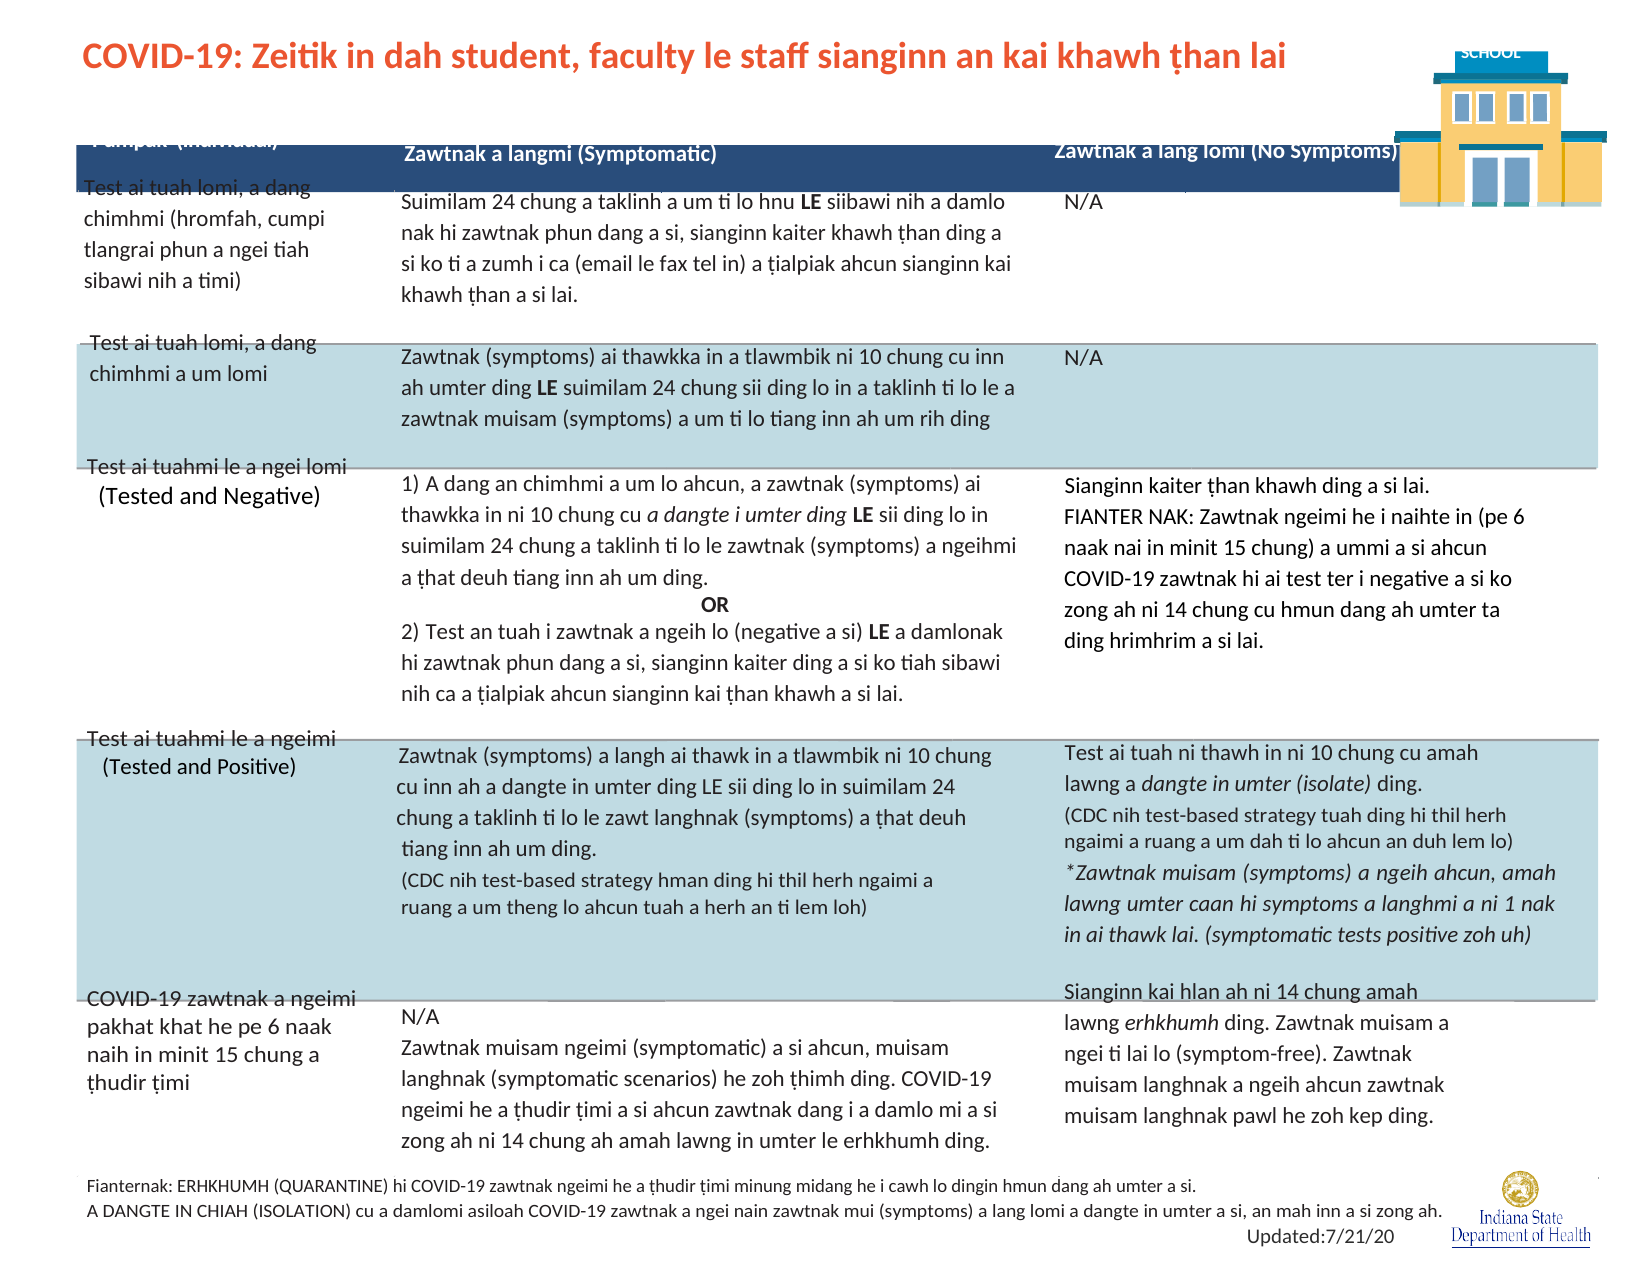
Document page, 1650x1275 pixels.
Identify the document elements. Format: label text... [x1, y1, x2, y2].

text *Zawtnak muisam (symptoms) a ngeih ahcun, amah lawng umter caan hi symptoms a langhmi a ni 1 nak in ai thawk lai. (symptomatic tests positive zoh uh) [1064, 858, 1559, 948]
text Zawtnak (symptoms) a langh ai thawk in a tlawmbik ni 10 chung [376, 741, 995, 769]
list A dang an chimhmi a um lo ahcun, a zawtnak (symptoms) ai thawkka in ni 10 chung cu a dangte i umter ding LE sii ding lo in suimilam 24 chung a taklinh ti lo le zawtnak (symptoms) a ngeihmi a ṭhat deuh tiang inn ah um ding. [401, 469, 1031, 591]
text N/A [1064, 187, 1596, 215]
text N/A [401, 1002, 1031, 1030]
text cu inn ah a dangte in umter ding LE sii ding lo in suimilam 24 [376, 772, 995, 800]
text COVID-19 zawtnak a ngeimi pakhat khat he pe 6 naak naih in minit 15 chung a ṭhudir ṭimi [87, 984, 368, 1097]
picture [1451, 1222, 1591, 1246]
text N/A [1064, 343, 1596, 371]
text Test ai tuah lomi, a dang chimhmi (hromfah, cumpi tlangrai phun a ngei tiah sibawi nih a timi) [83, 173, 368, 294]
text SCHOOL [1461, 42, 1596, 63]
text Test ai tuahmi le a ngei lomi [87, 452, 368, 481]
text chimhmi a um lomi [58, 359, 365, 387]
text (Tested and Negative) [58, 481, 368, 511]
list Test an tuah i zawtnak a ngeih lo (negative a si) LE a damlonak hi zawtnak phun dang a si, sianginn kaiter ding a si ko tiah sibawi nih ca a ṭialpiak ahcun sianginn kai ṭhan khawh a si lai. [401, 617, 1024, 707]
text chung a taklinh ti lo le zawt langhnak (symptoms) a ṭhat deuh [376, 803, 995, 831]
text A DANGTE IN CHIAH (ISOLATION) cu a damlomi asiloah COVID-19 zawtnak a ngei nain zawtnak mui (symptoms) a lang lomi a dangte in umter a si, an mah inn a si zong ah. [87, 1199, 1596, 1222]
text (CDC nih test-based strategy hman ding hi thil herh ngaimi a ruang a um theng lo ahcun tuah a herh an ti lem loh) [401, 867, 968, 919]
text tiang inn ah um ding. [376, 834, 995, 862]
text Test ai tuah ni thawh in ni 10 chung cu amah [1039, 738, 1532, 766]
text Sianginn kai hlan ah ni 14 chung amah lawng erhkhumh ding. Zawtnak muisam a ngei ti lai lo (symptom-free). Zawtnak muisam langhnak a ngeih ahcun zawtnak muisam langhnak pawl he zoh kep ding. [1064, 977, 1468, 1129]
text Suimilam 24 chung a taklinh a um ti lo hnu LE siibawi nih a damlo nak hi zawtnak phun dang a si, sianginn kaiter khawh ṭhan ding a si ko ti a zumh i ca (email le fax tel in) a ṭialpiak ahcun sianginn kai khawh ṭhan a si lai. [401, 187, 1022, 308]
text FIANTER NAK: Zawtnak ngeimi he i naihte in (pe 6 naak nai in minit 15 chung) a ummi a si ahcun COVID-19 zawtnak hi ai test ter i negative a si ko zong ah ni 14 chung cu hmun dang ah umter ta ding hrimhrim a si lai. [1064, 502, 1532, 655]
text Test ai tuah lomi, a dang [58, 328, 365, 356]
text (CDC nih test-based strategy tuah ding hi thil herh ngaimi a ruang a um dah ti lo ahcun an duh lem lo) [1064, 802, 1532, 854]
text lawng a dangte in umter (isolate) ding. [1039, 769, 1532, 797]
text COVID-19: Zeitik in dah student, faculty le staff sianginn an kai khawh ṭhan lai [82, 32, 1350, 78]
text Zawtnak (symptoms) ai thawkka in a tlawmbik ni 10 chung cu inn ah umter ding LE suimilam 24 chung sii ding lo in a taklinh ti lo le a zawtnak muisam (symptoms) a um ti lo tiang inn ah um rih ding [401, 342, 1022, 432]
subtitle Pumpak (Individual) [92, 125, 368, 153]
text Fianternak: ERHKHUMH (QUARANTINE) hi COVID-19 zawtnak ngeimi he a ṭhudir ṭimi minung midang he i cawh lo dingin hmun dang ah umter a si. [87, 1174, 1596, 1197]
text (Tested and Positive) [87, 752, 368, 780]
text Sianginn kaiter ṭhan khawh ding a si lai. [1039, 471, 1532, 499]
text Zawtnak muisam ngeimi (symptomatic) a si ahcun, muisam langhnak (symptomatic scenarios) he zoh ṭhimh ding. COVID-19 ngeimi he a ṭhudir ṭimi a si ahcun zawtnak dang i a damlo mi a si zong ah ni 14 chung ah amah lawng in umter le erhkhumh ding. [401, 1033, 1008, 1154]
subtitle Zawtnak a lang lomi (No Symptoms) [1039, 137, 1596, 165]
text OR [699, 594, 731, 617]
subtitle Zawtnak a langmi (Symptomatic) [404, 139, 1031, 167]
text Test ai tuahmi le a ngeimi [87, 724, 368, 752]
